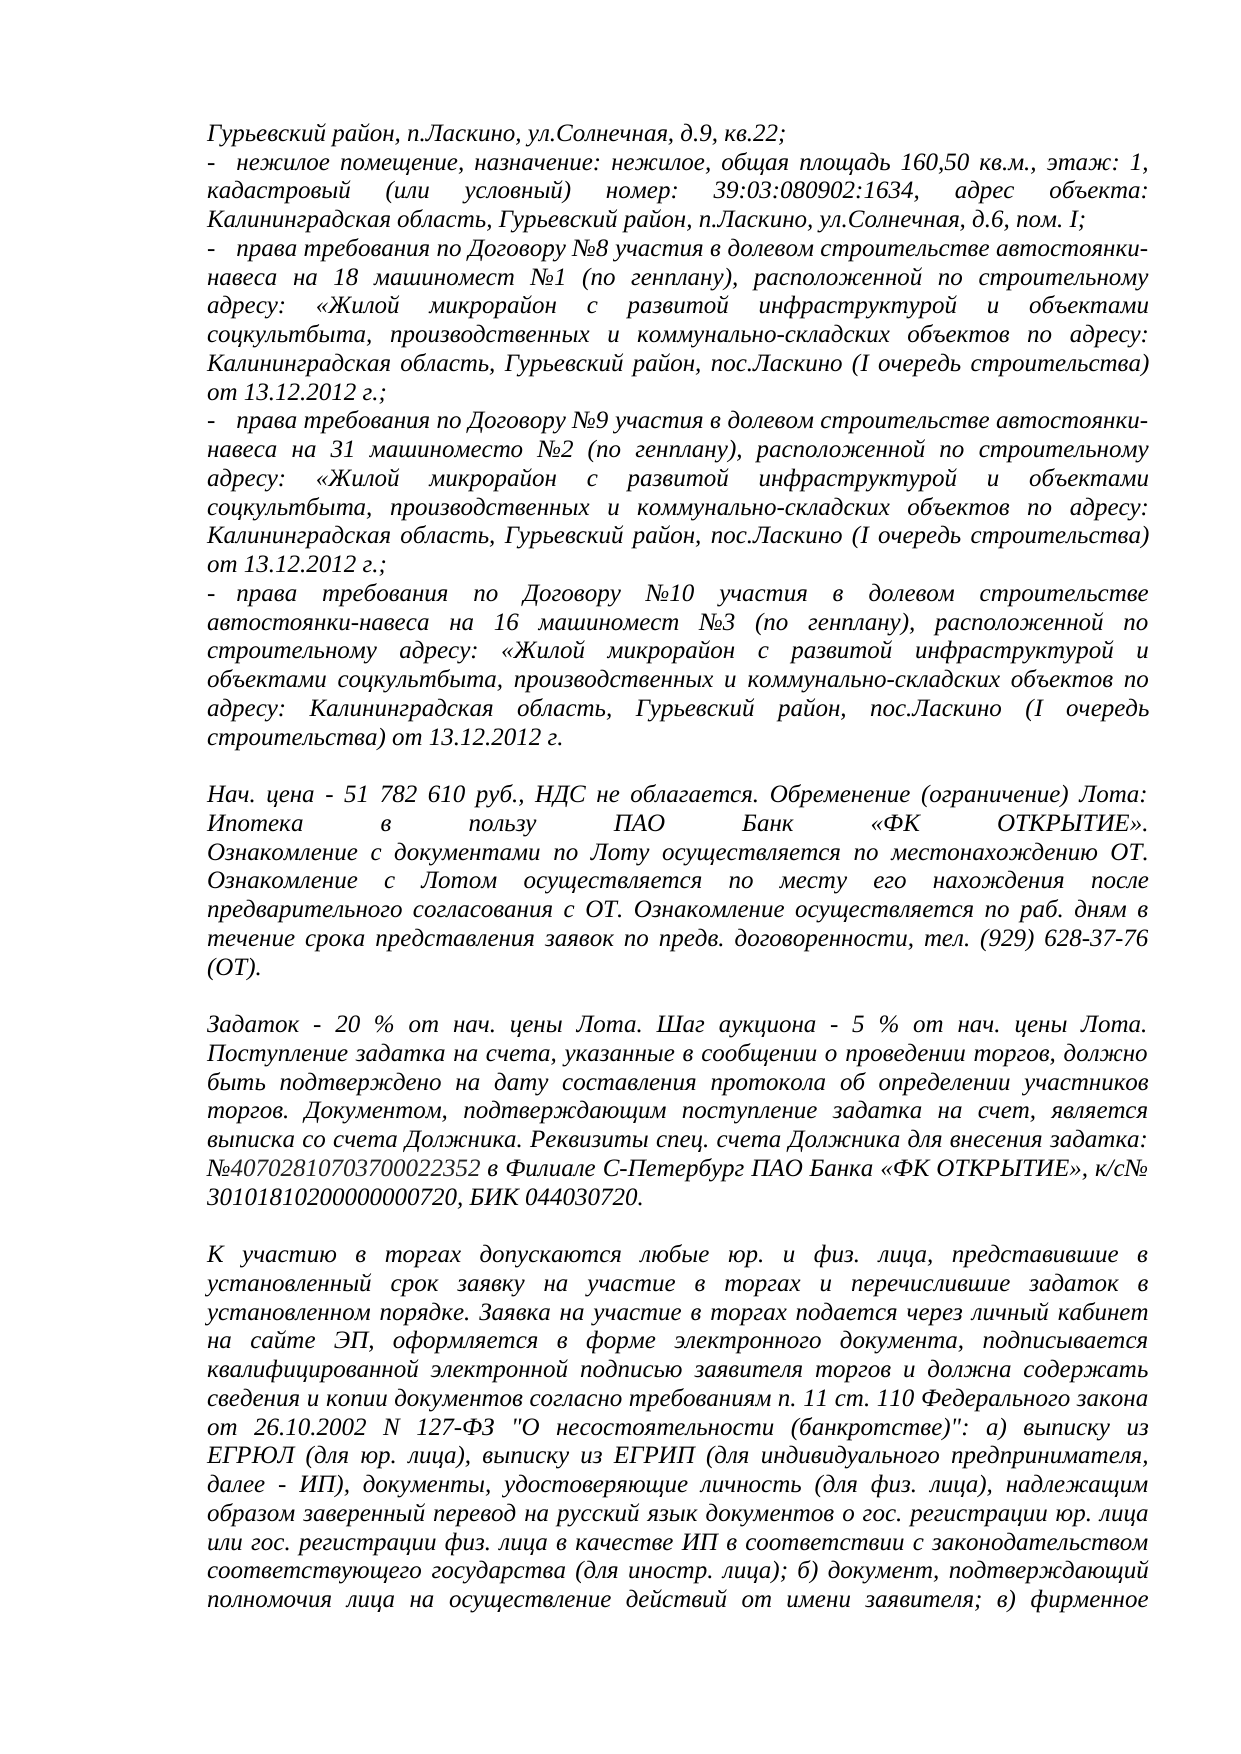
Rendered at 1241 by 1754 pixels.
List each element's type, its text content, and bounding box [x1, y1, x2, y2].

list права требования по Договору №10 участия в долевом строительстве автостоянки-навеса на 16 машиномест №3 (по генплану), расположенной по строительному адресу: «Жилой микрорайон с развитой инфраструктурой и объектами соцкультбыта, производственных и коммунально-складских объектов по адресу: Калининградская область, Гурьевский район, пос.Ласкино (I очередь строительства) от 13.12.2012 г. [207, 578, 1152, 751]
text Нач. цена - 51 782 610 руб., НДС не облагается. Обременение (ограничение) Лота: Ипотека в пользу ПАО Банк «ФК ОТКРЫТИЕ». Ознакомление с документами по Лоту осуществляется по местонахождению ОТ. Ознакомление с Лотом осуществляется по месту его нахождения после предварительного согласования с ОТ. Ознакомление осуществляется по раб. дням в течение срока представления заявок по предв. договоренности, тел. (929) 628-37-76 (ОТ). [207, 779, 1152, 981]
list права требования по Договору №9 участия в долевом строительстве автостоянки-навеса на 31 машиноместо №2 (по генплану), расположенной по строительному адресу: «Жилой микрорайон с развитой инфраструктурой и объектами соцкультбыта, производственных и коммунально-складских объектов по адресу: Калининградская область, Гурьевский район, пос.Ласкино (I очередь строительства) от 13.12.2012 г.; [207, 406, 1152, 578]
list нежилое помещение, назначение: нежилое, общая площадь 160,50 кв.м., этаж: 1, кадастровый (или условный) номер: 39:03:080902:1634, адрес объекта: Калининградская область, Гурьевский район, п.Ласкино, ул.Солнечная, д.6, пом. I; [207, 147, 1152, 233]
list права требования по Договору №8 участия в долевом строительстве автостоянки-навеса на 18 машиномест №1 (по генплану), расположенной по строительному адресу: «Жилой микрорайон с развитой инфраструктурой и объектами соцкультбыта, производственных и коммунально-складских объектов по адресу: Калининградская область, Гурьевский район, пос.Ласкино (I очередь строительства) от 13.12.2012 г.; [207, 233, 1152, 406]
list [207, 118, 1152, 147]
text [207, 1239, 1152, 1613]
text Задаток - 20 % от нач. цены Лота. Шаг аукциона - 5 % от нач. цены Лота. Поступление задатка на счета, указанные в сообщении о проведении торгов, должно быть подтверждено на дату составления протокола об определении участников торгов. Документом, подтверждающим поступление задатка на счет, является выписка со счета Должника. Реквизиты спец. счета Должника для внесения задатка: №40702810703700022352 в Филиале С-Петербург ПАО Банка «ФК ОТКРЫТИЕ», к/с№ 30101810200000000720, БИК 044030720. [207, 1009, 1152, 1211]
